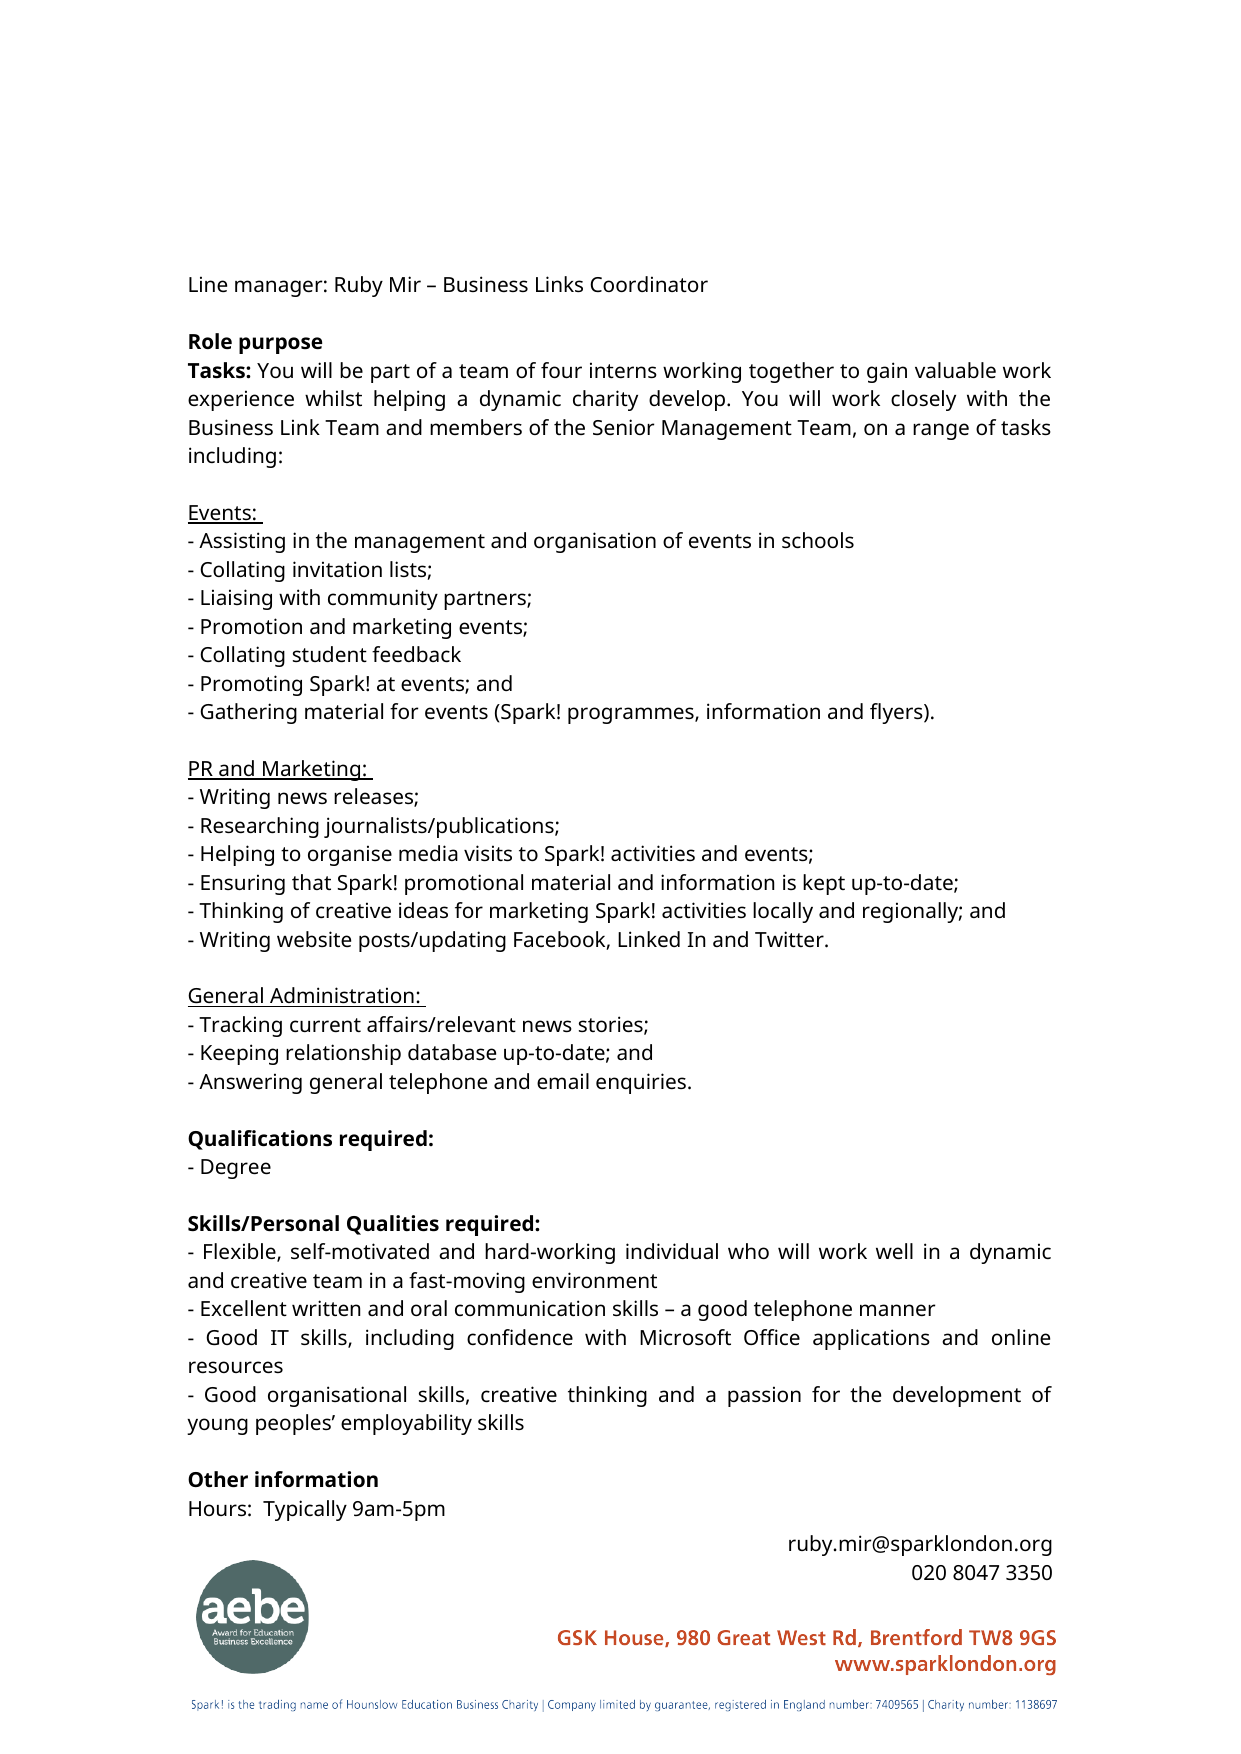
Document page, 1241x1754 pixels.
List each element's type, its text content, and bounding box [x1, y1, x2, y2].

text Qualifications required: [187, 1124, 1053, 1152]
text - Ensuring that Spark! promotional material and information is kept up-to-date; [187, 868, 1053, 896]
text - Thinking of creative ideas for marketing Spark! activities locally and regionally; and [187, 896, 1053, 925]
text Role purpose [187, 327, 1053, 356]
picture [556, 1629, 1057, 1676]
text Other information [187, 1465, 1053, 1494]
text - Collating invitation lists; [187, 555, 1053, 583]
text Skills/Personal Qualities required: [187, 1209, 1053, 1237]
text General Administration: [187, 982, 1053, 1010]
text Tasks: You will be part of a team of four interns working together to gain valuable work experience whilst helping a dynamic charity develop. You will work closely with the Business Link Team and members of the Senior Management Team, on a range of tasks including: [187, 356, 1053, 470]
text - Tracking current affairs/relevant news stories; [187, 1010, 1053, 1038]
text - Good organisational skills, creative thinking and a passion for the development of young peoples’ employability skills [187, 1380, 1053, 1437]
picture [191, 1698, 1058, 1713]
text - Answering general telephone and email enquiries. [187, 1067, 1053, 1095]
text PR and Marketing: [187, 754, 1053, 782]
picture [196, 1560, 309, 1674]
text Hours: Typically 9am-5pm [187, 1494, 1053, 1522]
text Line manager: Ruby Mir – Business Links Coordinator [187, 271, 1053, 299]
text - Researching journalists/publications; [187, 811, 1053, 839]
text - Good IT skills, including confidence with Microsoft Office applications and online resources [187, 1323, 1053, 1380]
text - Excellent written and oral communication skills – a good telephone manner [187, 1294, 1053, 1323]
text - Keeping relationship database up-to-date; and [187, 1038, 1053, 1067]
text - Helping to organise media visits to Spark! activities and events; [187, 839, 1053, 868]
text - Liaising with community partners; [187, 583, 1053, 612]
text - Gathering material for events (Spark! programmes, information and flyers). [187, 697, 1053, 726]
text - Promoting Spark! at events; and [187, 669, 1053, 697]
text - Writing news releases; [187, 782, 1053, 811]
text - Promotion and marketing events; [187, 612, 1053, 640]
text - Collating student feedback [187, 640, 1053, 669]
text - Writing website posts/updating Facebook, Linked In and Twitter. [187, 925, 1053, 953]
text - Flexible, self-motivated and hard-working individual who will work well in a dynamic and creative team in a fast-moving environment [187, 1237, 1053, 1294]
text Events: [187, 498, 1053, 527]
text - Degree [187, 1152, 1053, 1181]
text - Assisting in the management and organisation of events in schools [187, 527, 1053, 555]
